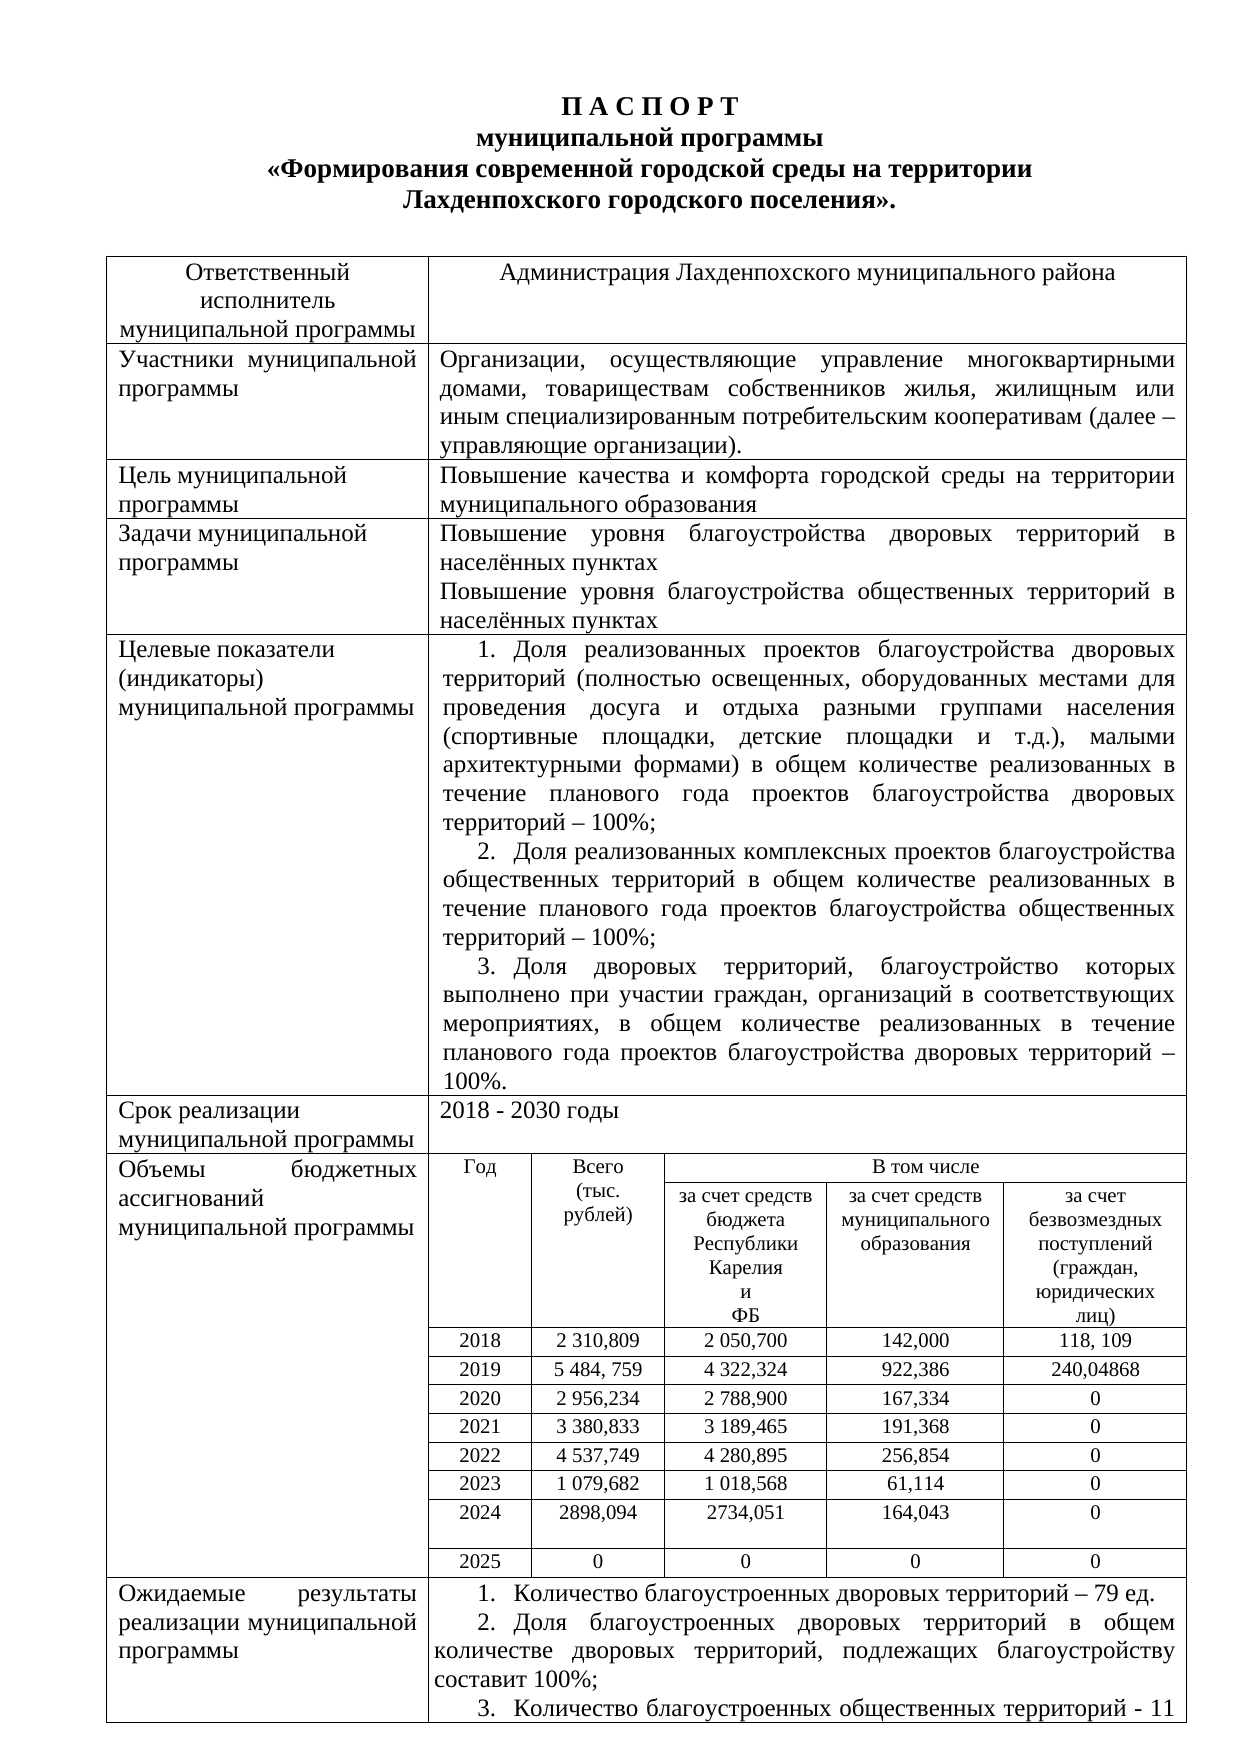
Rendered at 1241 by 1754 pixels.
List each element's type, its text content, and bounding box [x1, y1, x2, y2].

table_cell 2 956,234 [532, 1385, 664, 1413]
table_cell 3 189,465 [665, 1414, 826, 1442]
table_cell 2 050,700 [665, 1328, 826, 1356]
table_cell Объемы бюджетных ассигнований муниципальной программы [107, 1154, 428, 1577]
table_cell 61,114 [827, 1471, 1003, 1499]
table_cell 0 [532, 1549, 664, 1577]
table_cell 1 079,682 [532, 1471, 664, 1499]
table_cell В том числе [665, 1154, 1186, 1182]
table_cell 164,043 [827, 1500, 1003, 1548]
table_cell 2898,094 [532, 1500, 664, 1548]
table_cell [107, 1578, 428, 1722]
table_cell 5 484, 759 [532, 1357, 664, 1384]
table_cell Повышение уровня благоустройства дворовых территорий в населённых пунктах Повышение уровня благоустройства общественных территорий в населённых пунктах [429, 519, 1186, 633]
text «Формирования современной городской среды на территории [118, 152, 1181, 184]
table_cell 2018 [429, 1328, 531, 1356]
table_cell 0 [1004, 1500, 1186, 1548]
table_cell 0 [827, 1549, 1003, 1577]
table_cell 0 [1004, 1385, 1186, 1413]
table_cell 167,334 [827, 1385, 1003, 1413]
table_header Ответственный исполнитель муниципальной программы [107, 257, 428, 343]
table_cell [429, 1578, 1186, 1722]
table_cell Цель муниципальной программы [107, 460, 428, 517]
text муниципальной программы [118, 121, 1181, 152]
table_cell 2022 [429, 1443, 531, 1470]
table_cell 4 280,895 [665, 1443, 826, 1470]
table_cell 922,386 [827, 1357, 1003, 1384]
text Лахденпохского городского поселения». [118, 184, 1181, 215]
table_cell 256,854 [827, 1443, 1003, 1470]
table_cell 1 018,568 [665, 1471, 826, 1499]
table_cell 142,000 [827, 1328, 1003, 1356]
table_cell 2734,051 [665, 1500, 826, 1548]
table_cell 2 788,900 [665, 1385, 826, 1413]
table_cell Задачи муниципальной программы [107, 519, 428, 633]
table_header Администрация Лахденпохского муниципального района [429, 257, 1186, 343]
table_cell Всего (тыс. рублей) [532, 1154, 664, 1327]
table_cell Повышение качества и комфорта городской среды на территории муниципального образования [429, 460, 1186, 517]
table_cell за счет средств бюджета Республики Карелия и ФБ [665, 1183, 826, 1327]
table_cell за счет средств муниципального образования [827, 1183, 1003, 1327]
table_cell 118, 109 [1004, 1328, 1186, 1356]
table_cell 0 [665, 1549, 826, 1577]
table_cell 240,04868 [1004, 1357, 1186, 1384]
table_cell 0 [1004, 1471, 1186, 1499]
table_cell Целевые показатели (индикаторы) муниципальной программы [107, 635, 428, 1094]
table_cell 2021 [429, 1414, 531, 1442]
text П А С П О Р Т [118, 90, 1181, 121]
table_cell 4 537,749 [532, 1443, 664, 1470]
table_cell 0 [1004, 1414, 1186, 1442]
table_cell 191,368 [827, 1414, 1003, 1442]
table_cell за счет безвозмездных поступлений (граждан, юридических лиц) [1004, 1183, 1186, 1327]
table_cell Срок реализации муниципальной программы [107, 1096, 428, 1153]
table_cell 2 310,809 [532, 1328, 664, 1356]
table_cell 2018 - 2030 годы [429, 1096, 1186, 1153]
table_cell 2020 [429, 1385, 531, 1413]
table_cell Участники муниципальной программы [107, 344, 428, 459]
table_cell 2019 [429, 1357, 531, 1384]
table_cell 2025 [429, 1549, 531, 1577]
table_cell Доля реализованных проектов благоустройства дворовых территорий (полностью освещенных, оборудованных местами для проведения досуга и отдыха разными группами населения (спортивные площадки, детские площадки и т.д.), малыми архитектурными формами) в общем количестве реализованных в течение планового года проектов благоустройства дворовых территорий – 100%; Доля реализованных комплексных проектов благоустройства общественных территорий в общем количестве реализованных в течение планового года проектов благоустройства общественных территорий – 100%; Доля дворовых территорий, благоустройство которых выполнено при участии граждан, организаций в соответствующих мероприятиях, в общем количестве реализованных в течение планового года проектов благоустройства дворовых территорий – 100%. [429, 635, 1186, 1094]
table_cell Организации, осуществляющие управление многоквартирными домами, товариществам собственников жилья, жилищным или иным специализированным потребительским кооперативам (далее – управляющие организации). [429, 344, 1186, 459]
table_cell 4 322,324 [665, 1357, 826, 1384]
table_cell Год [429, 1154, 531, 1327]
table_cell 3 380,833 [532, 1414, 664, 1442]
table_cell 2024 [429, 1500, 531, 1548]
table_cell 2023 [429, 1471, 531, 1499]
table_cell 0 [1004, 1443, 1186, 1470]
table_cell 0 [1004, 1549, 1186, 1577]
